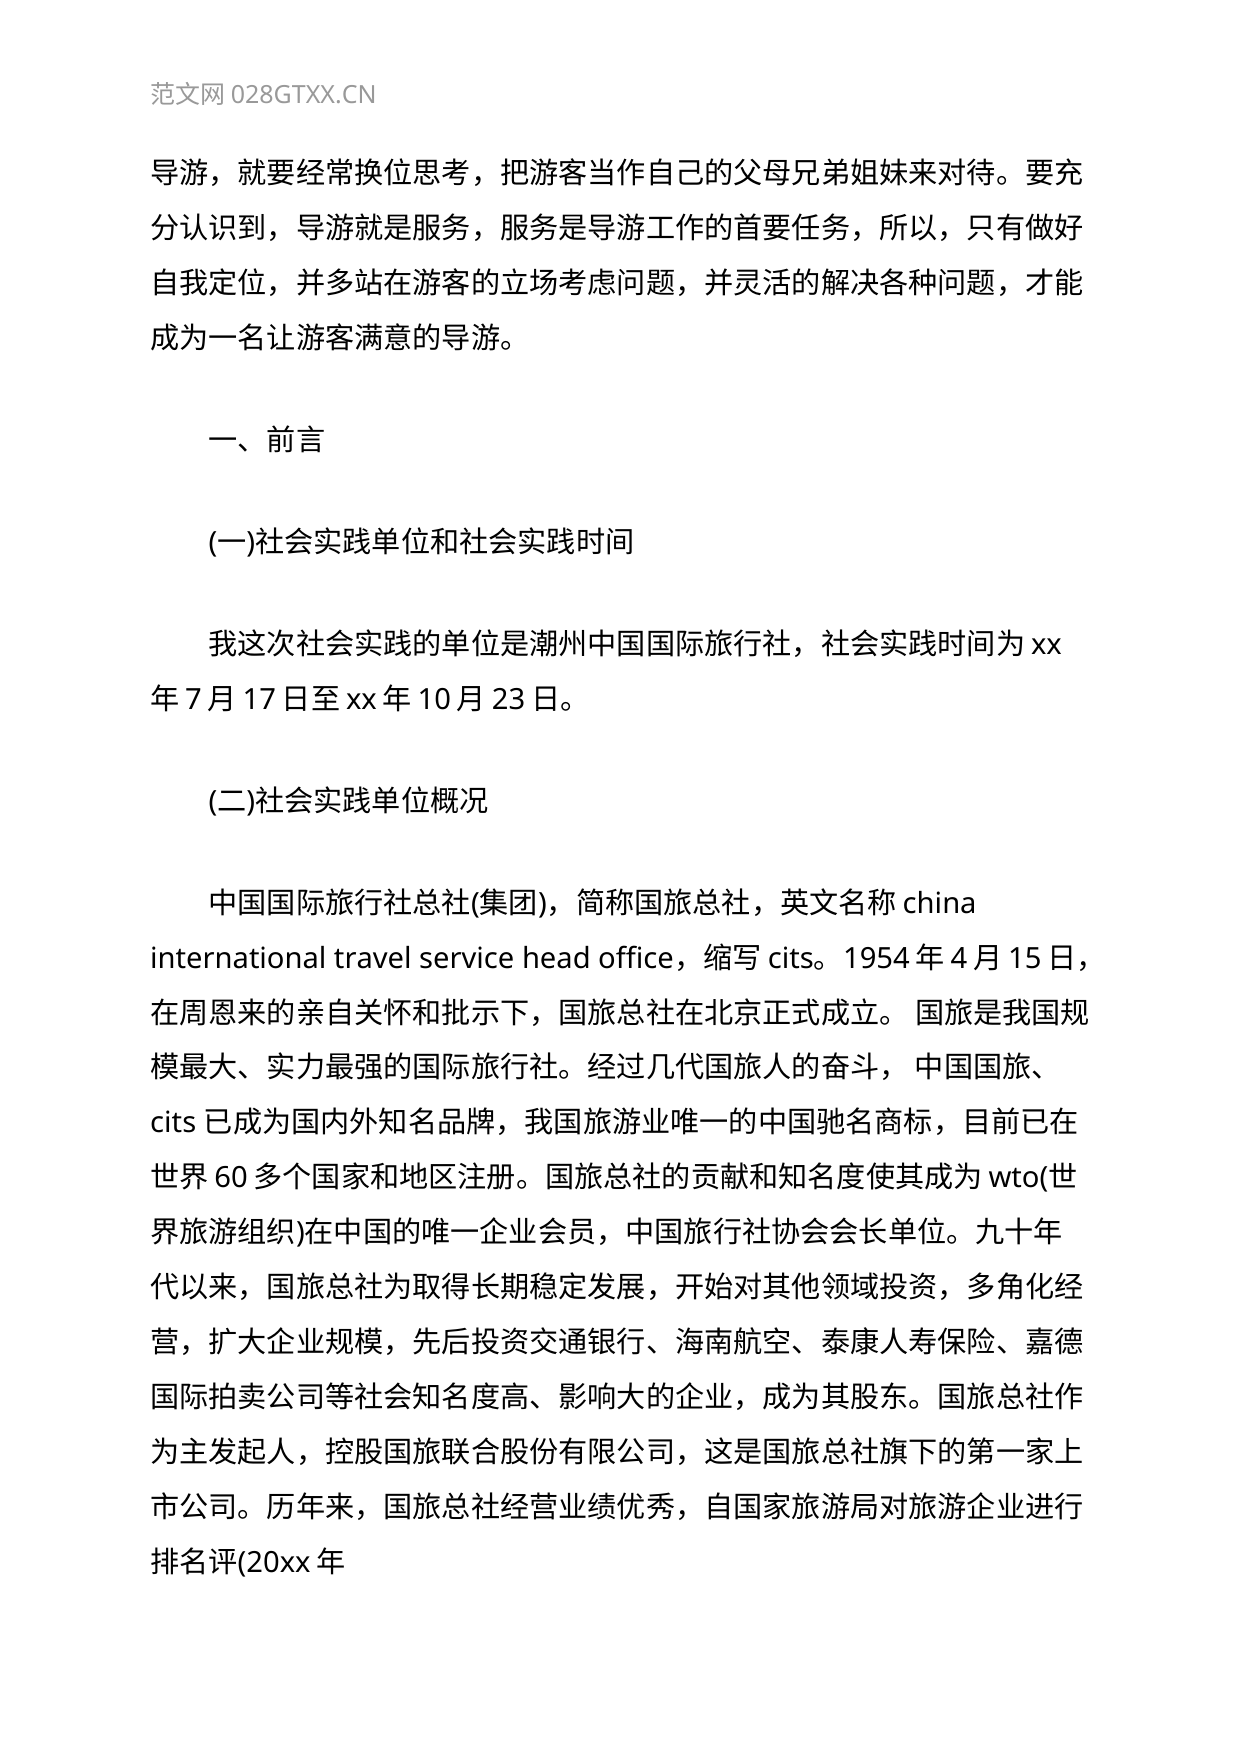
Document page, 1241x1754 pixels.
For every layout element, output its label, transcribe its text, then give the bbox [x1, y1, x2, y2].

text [150, 150, 1090, 357]
text 我这次社会实践的单位是潮州中国国际旅行社，社会实践时间为xx年7月17日至xx年10月23日。 [150, 620, 1090, 718]
text 中国国际旅行社总社(集团)，简称国旅总社，英文名称china international travel service head office，缩写cits。1954年4月15日，在周恩来的亲自关怀和批示下，国旅总社在北京正式成立。 国旅是我国规模最大、实力最强的国际旅行社。经过几代国旅人的奋斗， 中国国旅、cits 已成为国内外知名品牌，我国旅游业唯一的中国驰名商标，目前已在世界60多个国家和地区注册。国旅总社的贡献和知名度使其成为wto(世界旅游组织)在中国的唯一企业会员，中国旅行社协会会长单位。九十年代以来，国旅总社为取得长期稳定发展，开始对其他领域投资，多角化经营，扩大企业规模，先后投资交通银行、海南航空、泰康人寿保险、嘉德国际拍卖公司等社会知名度高、影响大的企业，成为其股东。国旅总社作为主发起人，控股国旅联合股份有限公司，这是国旅总社旗下的第一家上市公司。历年来，国旅总社经营业绩优秀，自国家旅游局对旅游企业进行排名评(20xx年 [150, 879, 1090, 1581]
text 一、前言 [150, 416, 1090, 459]
text (二)社会实践单位概况 [150, 777, 1090, 819]
text (一)社会实践单位和社会实践时间 [150, 518, 1090, 561]
